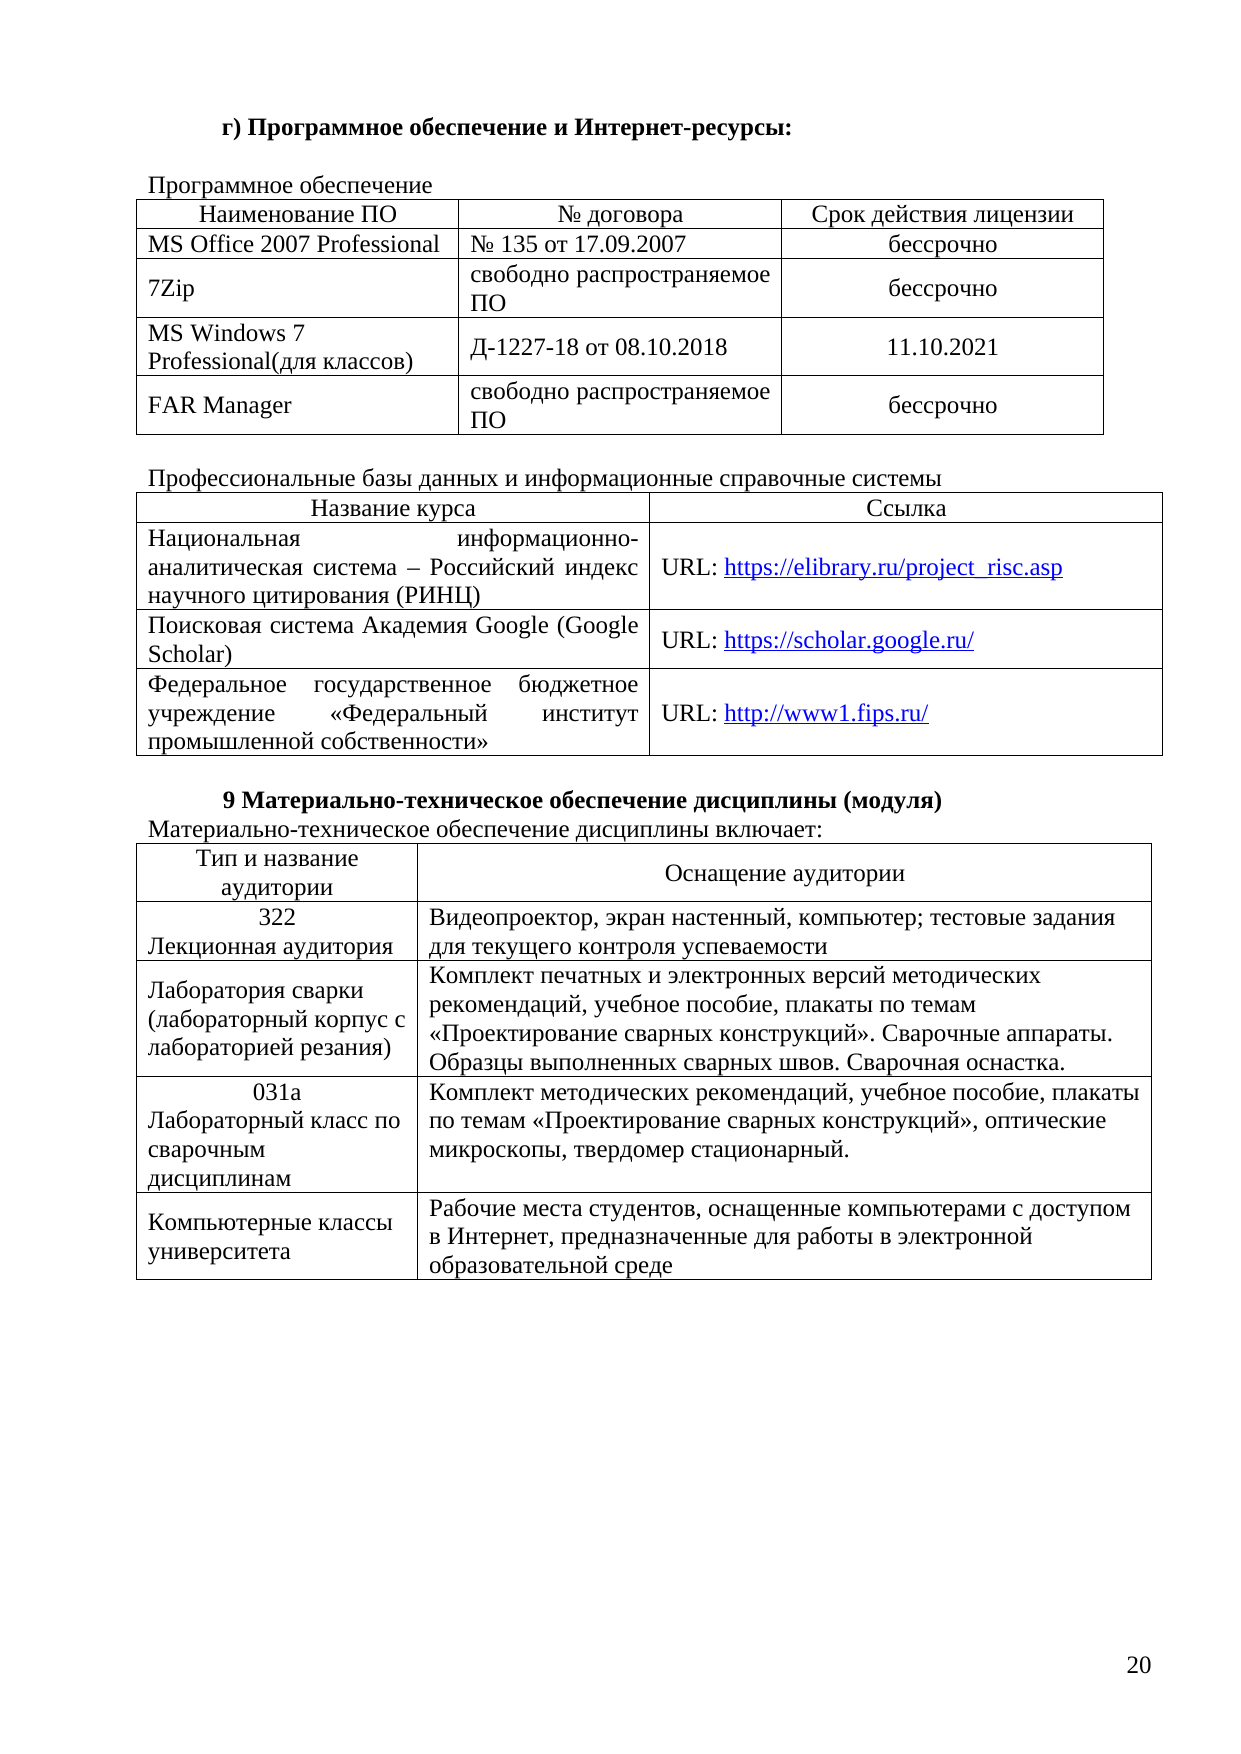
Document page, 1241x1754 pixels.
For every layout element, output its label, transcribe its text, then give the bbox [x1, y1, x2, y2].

table_cell 322 Лекционная аудитория [137, 902, 417, 959]
table_cell URL: https://scholar.google.ru/ [650, 610, 1162, 668]
table_header Оснащение аудитории [418, 844, 1151, 901]
text Материально-техническое обеспечение дисциплины включает: [148, 814, 1152, 842]
table_cell Национальная информационно-аналитическая система – Российский индекс научного цитирования (РИНЦ) [137, 523, 649, 609]
table_header Наименование ПО [137, 200, 458, 228]
table_cell Лаборатория сварки (лабораторный корпус с лабораторией резания) [137, 961, 417, 1076]
table_cell URL: http://www1.fips.ru/ [650, 669, 1162, 755]
table_cell Комплект методических рекомендаций, учебное пособие, плакаты по темам «Проектирование сварных конструкций», оптические микроскопы, твердомер стационарный. [418, 1077, 1151, 1192]
table_cell Поисковая система Академия Google (Google Scholar) [137, 610, 649, 668]
table_cell Компьютерные классы университета [137, 1193, 417, 1279]
text г) Программное обеспечение и Интернет-ресурсы: [148, 112, 1152, 141]
table_cell URL: https://elibrary.ru/project_risc.asp [650, 523, 1162, 609]
table_cell FAR Manager [137, 376, 458, 434]
table_header Срок действия лицензии [782, 200, 1103, 228]
table_header Тип и название аудитории [137, 844, 417, 901]
table_cell Рабочие места студентов, оснащенные компьютерами с доступом в Интернет, предназначенные для работы в электронной образовательной среде [418, 1193, 1151, 1279]
table_cell Комплект печатных и электронных версий методических рекомендаций, учебное пособие, плакаты по темам «Проектирование сварных конструкций». Сварочные аппараты. Образцы выполненных сварных швов. Сварочная оснастка. [418, 961, 1151, 1076]
table_cell Д-1227-18 от 08.10.2018 [459, 318, 781, 375]
text 9 Материально-техническое обеспечение дисциплины (модуля) [148, 785, 1152, 814]
table_cell свободно распространяемое ПО [459, 259, 781, 317]
table_header № договора [459, 200, 781, 228]
table_header Ссылка [650, 493, 1162, 522]
table_cell бессрочно [782, 229, 1103, 258]
table_cell MS Windows 7 Professional(для классов) [137, 318, 458, 375]
table_cell № 135 от 17.09.2007 [459, 229, 781, 258]
text Программное обеспечение [148, 170, 1152, 198]
table_cell 7Zip [137, 259, 458, 317]
table_cell бессрочно [782, 259, 1103, 317]
table_cell бессрочно [782, 376, 1103, 434]
table_cell Видеопроектор, экран настенный, компьютер; тестовые задания для текущего контроля успеваемости [418, 902, 1151, 959]
text Профессиональные базы данных и информационные справочные системы [148, 463, 1152, 492]
table_cell Федеральное государственное бюджетное учреждение «Федеральный институт промышленной собственности» [137, 669, 649, 755]
table_cell 11.10.2021 [782, 318, 1103, 375]
table_cell MS Office 2007 Professional [137, 229, 458, 258]
table_header Название курса [137, 493, 649, 522]
table_cell свободно распространяемое ПО [459, 376, 781, 434]
table_cell 031а Лабораторный класс по сварочным дисциплинам [137, 1077, 417, 1192]
